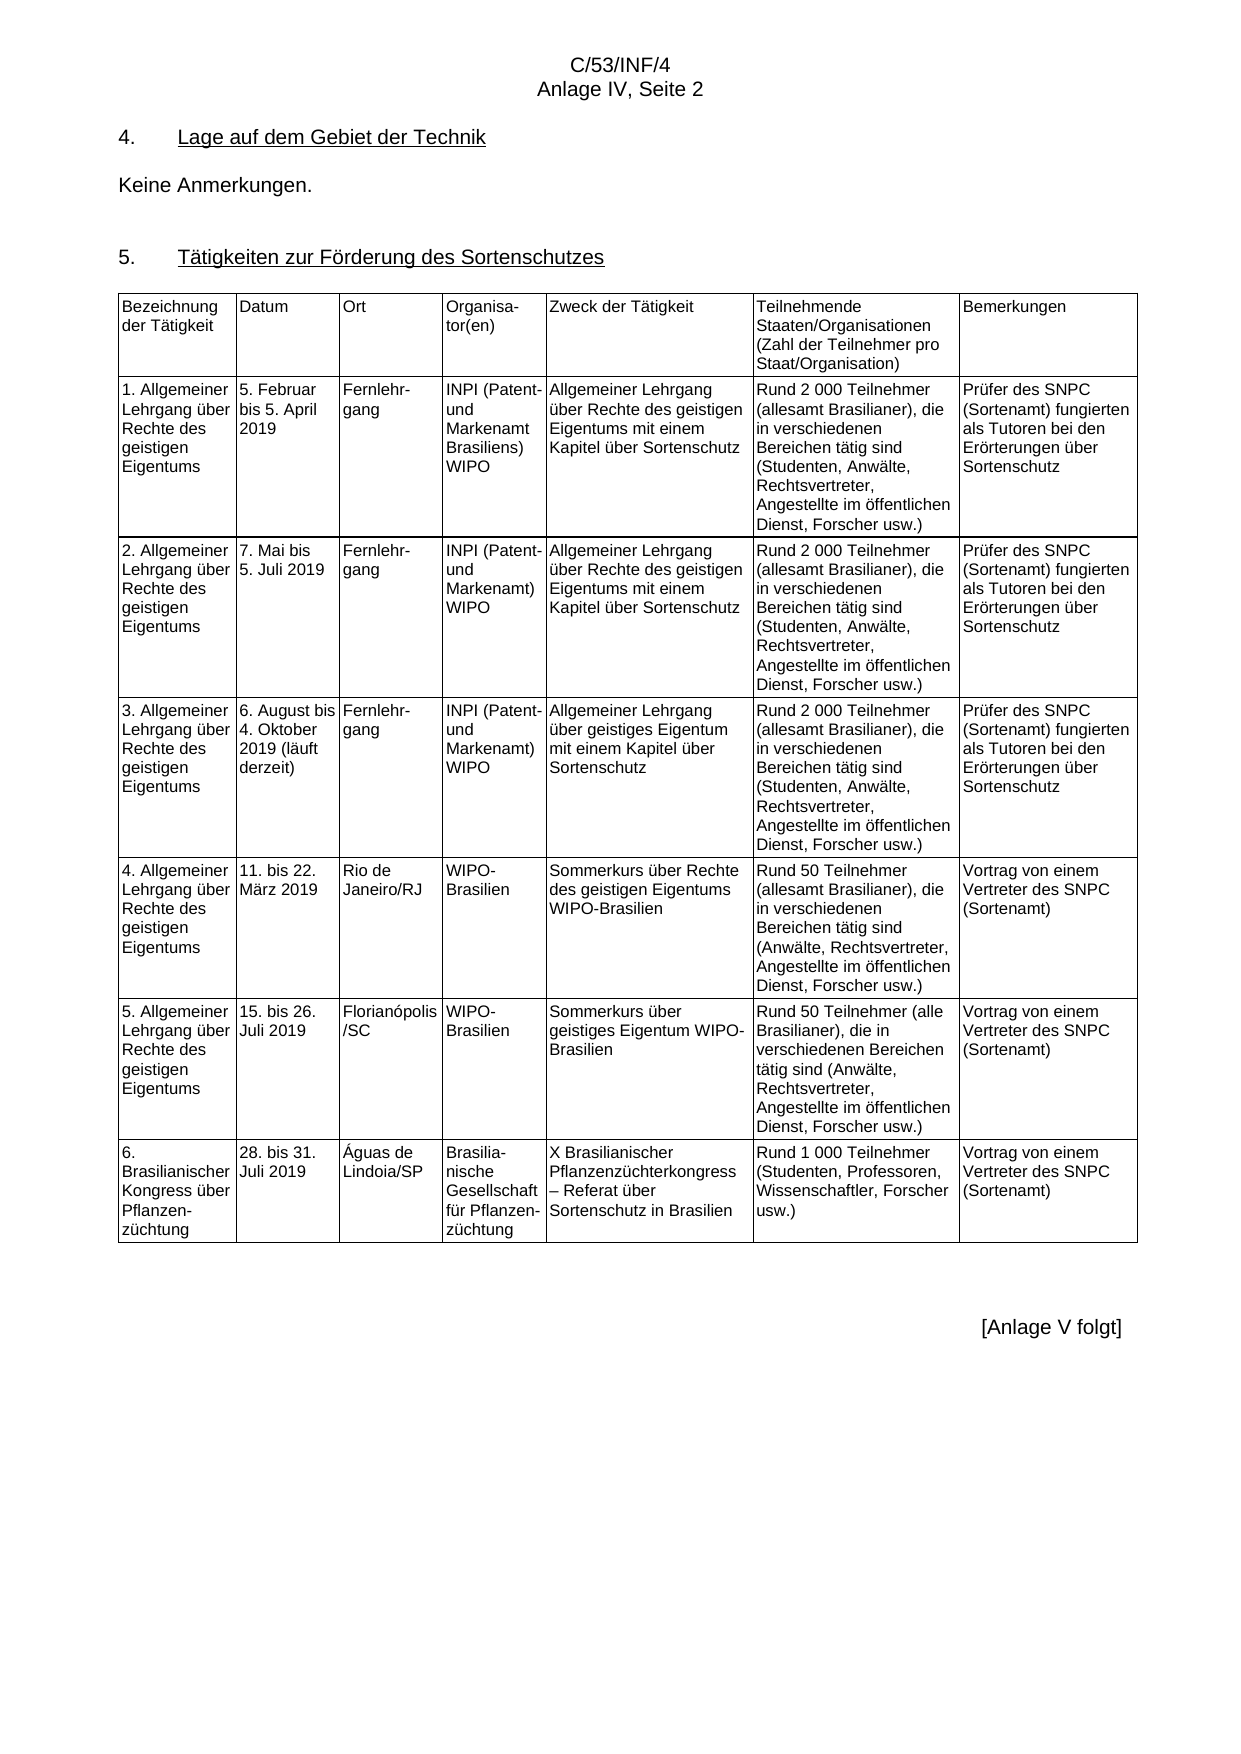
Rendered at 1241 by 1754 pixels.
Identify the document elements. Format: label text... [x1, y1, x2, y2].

table_cell 2. Allgemeiner Lehrgang über Rechte des geistigen Eigentums [119, 538, 236, 697]
table_header Bezeichnung der Tätigkeit [119, 294, 236, 376]
table_cell 6. August bis 4. Oktober 2019 (läuft derzeit) [237, 698, 339, 857]
table_cell 6. Brasilianischer Kongress über Pflanzen-züchtung [119, 1140, 236, 1242]
table_header Zweck der Tätigkeit [547, 294, 753, 376]
table_cell Vortrag von einem Vertreter des SNPC (Sortenamt) [960, 999, 1137, 1139]
table_cell WIPO- Brasilien [443, 999, 546, 1139]
table_cell Fernlehr-gang [340, 377, 442, 536]
table_cell 5. Februar bis 5. April 2019 [237, 377, 339, 536]
table_header Organisa-tor(en) [443, 294, 546, 376]
table_cell Prüfer des SNPC (Sortenamt) fungierten als Tutoren bei den Erörterungen über Sortenschutz [960, 538, 1137, 697]
table_cell 4. Allgemeiner Lehrgang über Rechte des geistigen Eigentums [119, 858, 236, 998]
text 5. Tätigkeiten zur Förderung des Sortenschutzes [118, 245, 1122, 269]
table_cell Rund 2 000 Teilnehmer (allesamt Brasilianer), die in verschiedenen Bereichen tätig sind (Studenten, Anwälte, Rechtsvertreter, Angestellte im öffentlichen Dienst, Forscher usw.) [754, 377, 959, 536]
table_cell Sommerkurs über geistiges Eigentum WIPO-Brasilien [547, 999, 753, 1139]
table_cell Rund 50 Teilnehmer (alle Brasilianer), die in verschiedenen Bereichen tätig sind (Anwälte, Rechtsvertreter, Angestellte im öffentlichen Dienst, Forscher usw.) [754, 999, 959, 1139]
table_header Datum [237, 294, 339, 376]
table_cell Allgemeiner Lehrgang über Rechte des geistigen Eigentums mit einem Kapitel über Sortenschutz [547, 377, 753, 536]
table_cell Vortrag von einem Vertreter des SNPC (Sortenamt) [960, 858, 1137, 998]
text [Anlage V folgt] [118, 1314, 1122, 1338]
table_cell Fernlehr-gang [340, 538, 442, 697]
table_cell X Brasilianischer Pflanzenzüchterkongress – Referat über Sortenschutz in Brasilien [547, 1140, 753, 1242]
table_cell 1. Allgemeiner Lehrgang über Rechte des geistigen Eigentums [119, 377, 236, 536]
text 4. Lage auf dem Gebiet der Technik [118, 125, 1122, 149]
table_cell Fernlehr-gang [340, 698, 442, 857]
table_cell Prüfer des SNPC (Sortenamt) fungierten als Tutoren bei den Erörterungen über Sortenschutz [960, 377, 1137, 536]
table_header Ort [340, 294, 442, 376]
table_cell INPI (Patent- und Markenamt) WIPO [443, 698, 546, 857]
table_cell Rund 2 000 Teilnehmer (allesamt Brasilianer), die in verschiedenen Bereichen tätig sind (Studenten, Anwälte, Rechtsvertreter, Angestellte im öffentlichen Dienst, Forscher usw.) [754, 538, 959, 697]
table_cell Prüfer des SNPC (Sortenamt) fungierten als Tutoren bei den Erörterungen über Sortenschutz [960, 698, 1137, 857]
table_cell Vortrag von einem Vertreter des SNPC (Sortenamt) [960, 1140, 1137, 1242]
table_cell Rio de Janeiro/RJ [340, 858, 442, 998]
table_header Teilnehmende Staaten/Organisationen (Zahl der Teilnehmer pro Staat/Organisation) [754, 294, 959, 376]
table_cell 11. bis 22. März 2019 [237, 858, 339, 998]
table_cell 3. Allgemeiner Lehrgang über Rechte des geistigen Eigentums [119, 698, 236, 857]
table_cell 5. Allgemeiner Lehrgang über Rechte des geistigen Eigentums [119, 999, 236, 1139]
table_cell Rund 50 Teilnehmer (allesamt Brasilianer), die in verschiedenen Bereichen tätig sind (Anwälte, Rechtsvertreter, Angestellte im öffentlichen Dienst, Forscher usw.) [754, 858, 959, 998]
table_cell 28. bis 31. Juli 2019 [237, 1140, 339, 1242]
table_cell Águas de Lindoia/SP [340, 1140, 442, 1242]
table_cell Rund 1 000 Teilnehmer (Studenten, Professoren, Wissenschaftler, Forscher usw.) [754, 1140, 959, 1242]
table_cell Rund 2 000 Teilnehmer (allesamt Brasilianer), die in verschiedenen Bereichen tätig sind (Studenten, Anwälte, Rechtsvertreter, Angestellte im öffentlichen Dienst, Forscher usw.) [754, 698, 959, 857]
table_cell Florianópolis/SC [340, 999, 442, 1139]
table_cell Allgemeiner Lehrgang über Rechte des geistigen Eigentums mit einem Kapitel über Sortenschutz [547, 538, 753, 697]
table_cell INPI (Patent- und Markenamt Brasiliens) WIPO [443, 377, 546, 536]
table_header Bemerkungen [960, 294, 1137, 376]
table_cell WIPO- Brasilien [443, 858, 546, 998]
table_cell INPI (Patent- und Markenamt) WIPO [443, 538, 546, 697]
table_cell Sommerkurs über Rechte des geistigen Eigentums WIPO-Brasilien [547, 858, 753, 998]
table_cell 7. Mai bis 5. Juli 2019 [237, 538, 339, 697]
text Keine Anmerkungen. [118, 173, 1122, 197]
table_cell 15. bis 26. Juli 2019 [237, 999, 339, 1139]
table_cell Allgemeiner Lehrgang über geistiges Eigentum mit einem Kapitel über Sortenschutz [547, 698, 753, 857]
table_cell Brasilia-nische Gesellschaft für Pflanzen-züchtung [443, 1140, 546, 1242]
